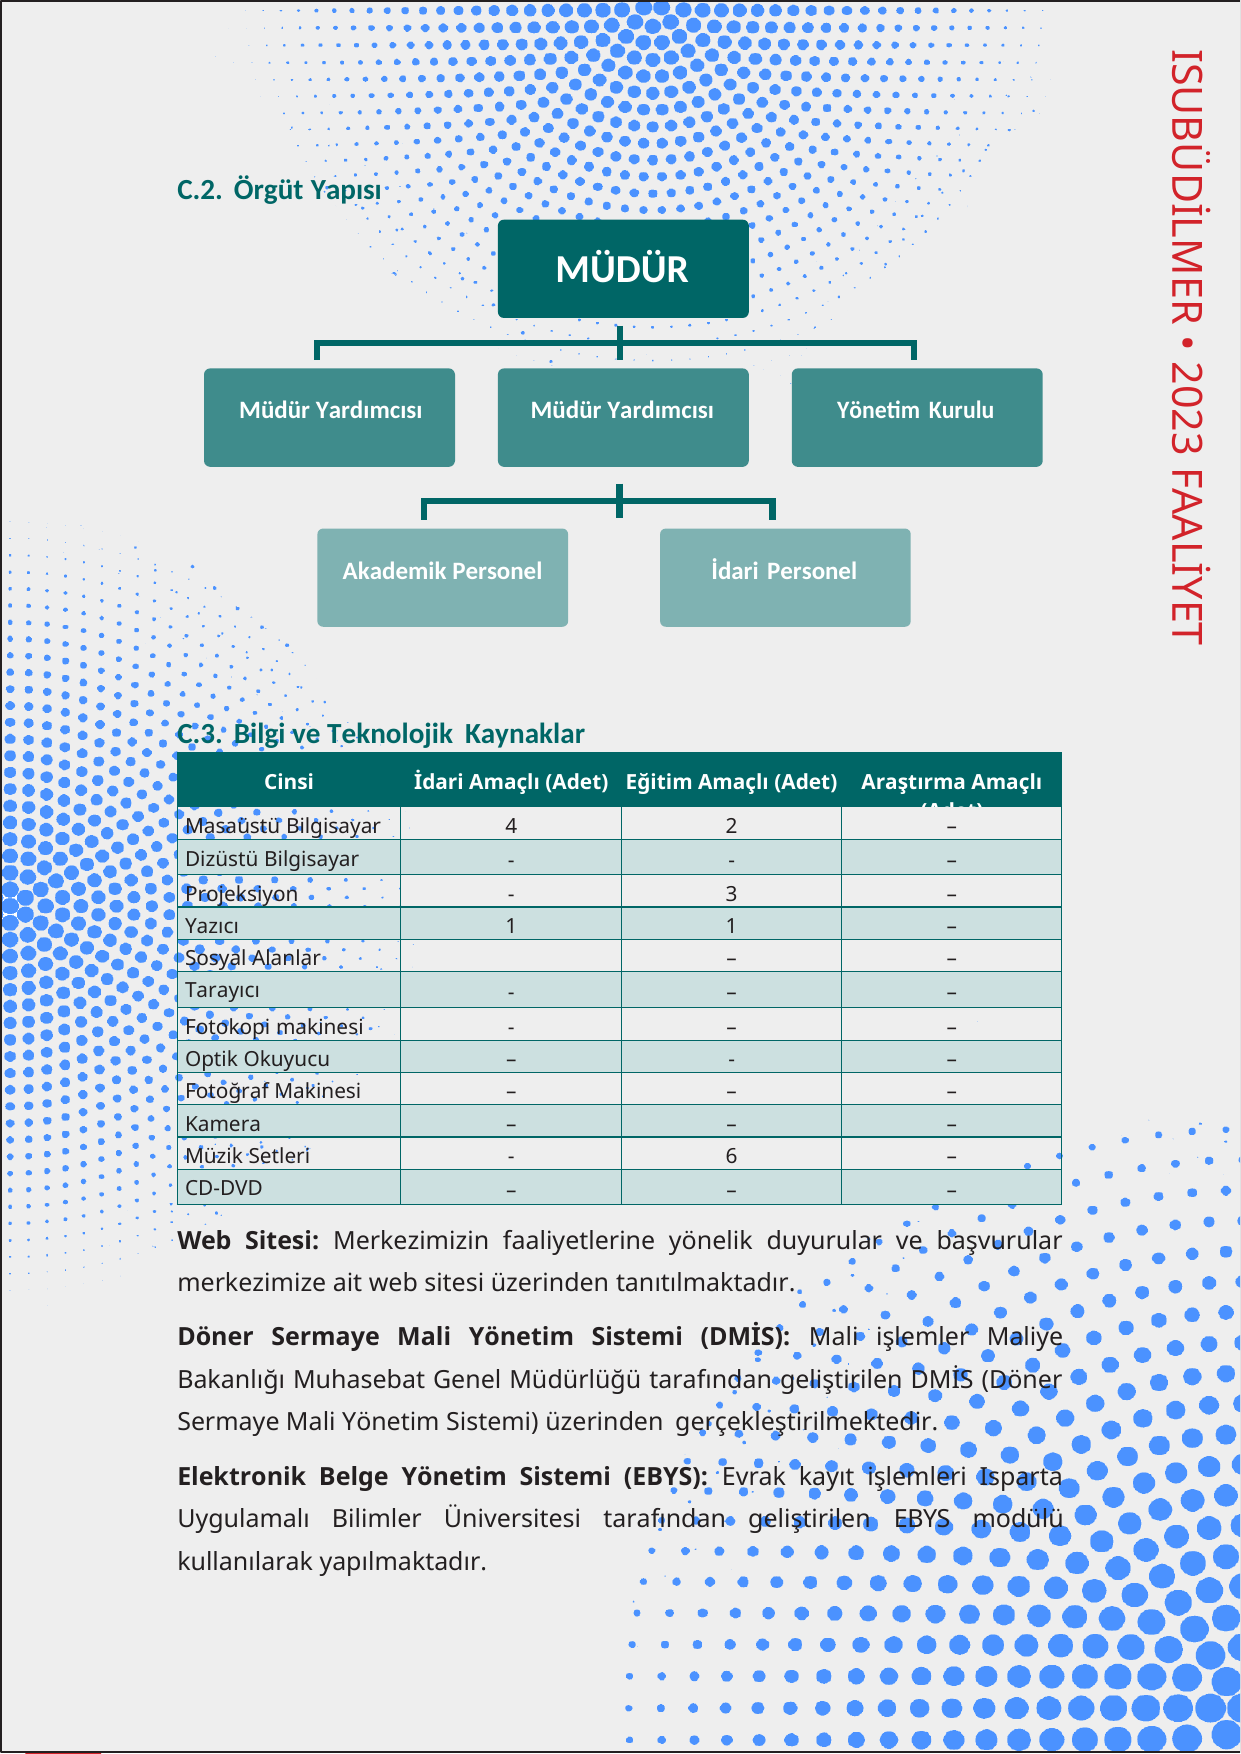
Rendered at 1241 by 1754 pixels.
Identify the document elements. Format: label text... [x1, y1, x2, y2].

text Web Sitesi: Merkezimizin faaliyetlerine yönelik duyurular ve başvurular merkezimize ait web sitesi üzerinden tanıtılmaktadır. [177, 1222, 1063, 1299]
table_header Eğitim Amaçlı (Adet) [621, 752, 841, 807]
table_cell Sosyal Alanlar [178, 940, 400, 971]
table_cell – [842, 972, 1061, 1007]
table_cell – [622, 1170, 841, 1204]
table_cell Fotokopi makinesi [178, 1008, 400, 1039]
table_cell [401, 940, 621, 971]
table_cell Kamera [178, 1105, 400, 1136]
subtitle Örgüt Yapısı [177, 171, 1240, 207]
table_cell – [842, 875, 1061, 906]
table_cell – [401, 1170, 621, 1204]
table_cell – [842, 1073, 1061, 1104]
text MÜDÜR [553, 244, 691, 292]
table_cell – [842, 807, 1061, 839]
table_cell 1 [622, 908, 841, 939]
table_cell Optik Okuyucu [178, 1041, 400, 1072]
table_cell – [842, 940, 1061, 971]
table_cell – [842, 1041, 1061, 1072]
table_cell 1 [401, 908, 621, 939]
table_cell - [401, 1138, 621, 1169]
table_cell – [842, 1105, 1061, 1136]
table_cell Yazıcı [178, 908, 400, 939]
picture [1175, 391, 1199, 395]
table_cell – [622, 972, 841, 1007]
table_cell 2 [622, 807, 841, 839]
table_header Cinsi [177, 752, 401, 807]
subtitle Bilgi ve Teknolojik Kaynaklar [177, 715, 1240, 751]
table_cell – [401, 1073, 621, 1104]
table_cell – [842, 908, 1061, 939]
text Müdür Yardımcısı Müdür Yardımcısı Yönetim Kurulu [239, 395, 1240, 425]
table_cell - [401, 840, 621, 874]
table_cell – [622, 1073, 841, 1104]
table_cell – [842, 1008, 1061, 1039]
table_cell Masaüstü Bilgisayar [178, 807, 400, 839]
table_cell Projeksiyon [178, 875, 400, 906]
text Elektronik Belge Yönetim Sistemi (EBYS): Evrak kayıt işlemleri Isparta Uygulamalı Bilimler Üniversitesi tarafından geliştirilen EBYS modülü kullanılarak yapılmaktadır. [177, 1458, 1063, 1577]
text Döner Sermaye Mali Yönetim Sistemi (DMİS): Mali işlemler Maliye Bakanlığı Muhasebat Genel Müdürlüğü tarafından geliştirilen DMİS (Döner Sermaye Mali Yönetim Sistemi) üzerinden gerçekleştirilmektedir. [177, 1319, 1063, 1438]
table_cell Fotoğraf Makinesi [178, 1073, 400, 1104]
table_cell – [842, 1170, 1061, 1204]
table_cell Tarayıcı [178, 972, 400, 1007]
table_cell - [401, 972, 621, 1007]
table_cell – [401, 1105, 621, 1136]
table_header Araştırma Amaçlı (Adet) [841, 752, 1062, 807]
table_cell - [401, 1008, 621, 1039]
picture [2, 2, 1240, 1751]
table_cell - [401, 875, 621, 906]
table_cell 4 [401, 807, 621, 839]
table_cell 3 [622, 875, 841, 906]
table_header İdari Amaçlı (Adet) [401, 752, 621, 807]
table_cell 6 [622, 1138, 841, 1169]
table_cell Müzik Setleri [178, 1138, 400, 1169]
table_cell CD-DVD [178, 1170, 400, 1204]
table_cell – [622, 1105, 841, 1136]
table_cell - [622, 840, 841, 874]
table_cell - [622, 1041, 841, 1072]
table_cell – [842, 840, 1061, 874]
table_cell – [622, 940, 841, 971]
text Akademik Personel İdari Personel [342, 555, 1240, 586]
table_cell Dizüstü Bilgisayar [178, 840, 400, 874]
table_cell – [622, 1008, 841, 1039]
table_cell – [401, 1041, 621, 1072]
table_cell – [842, 1138, 1061, 1169]
